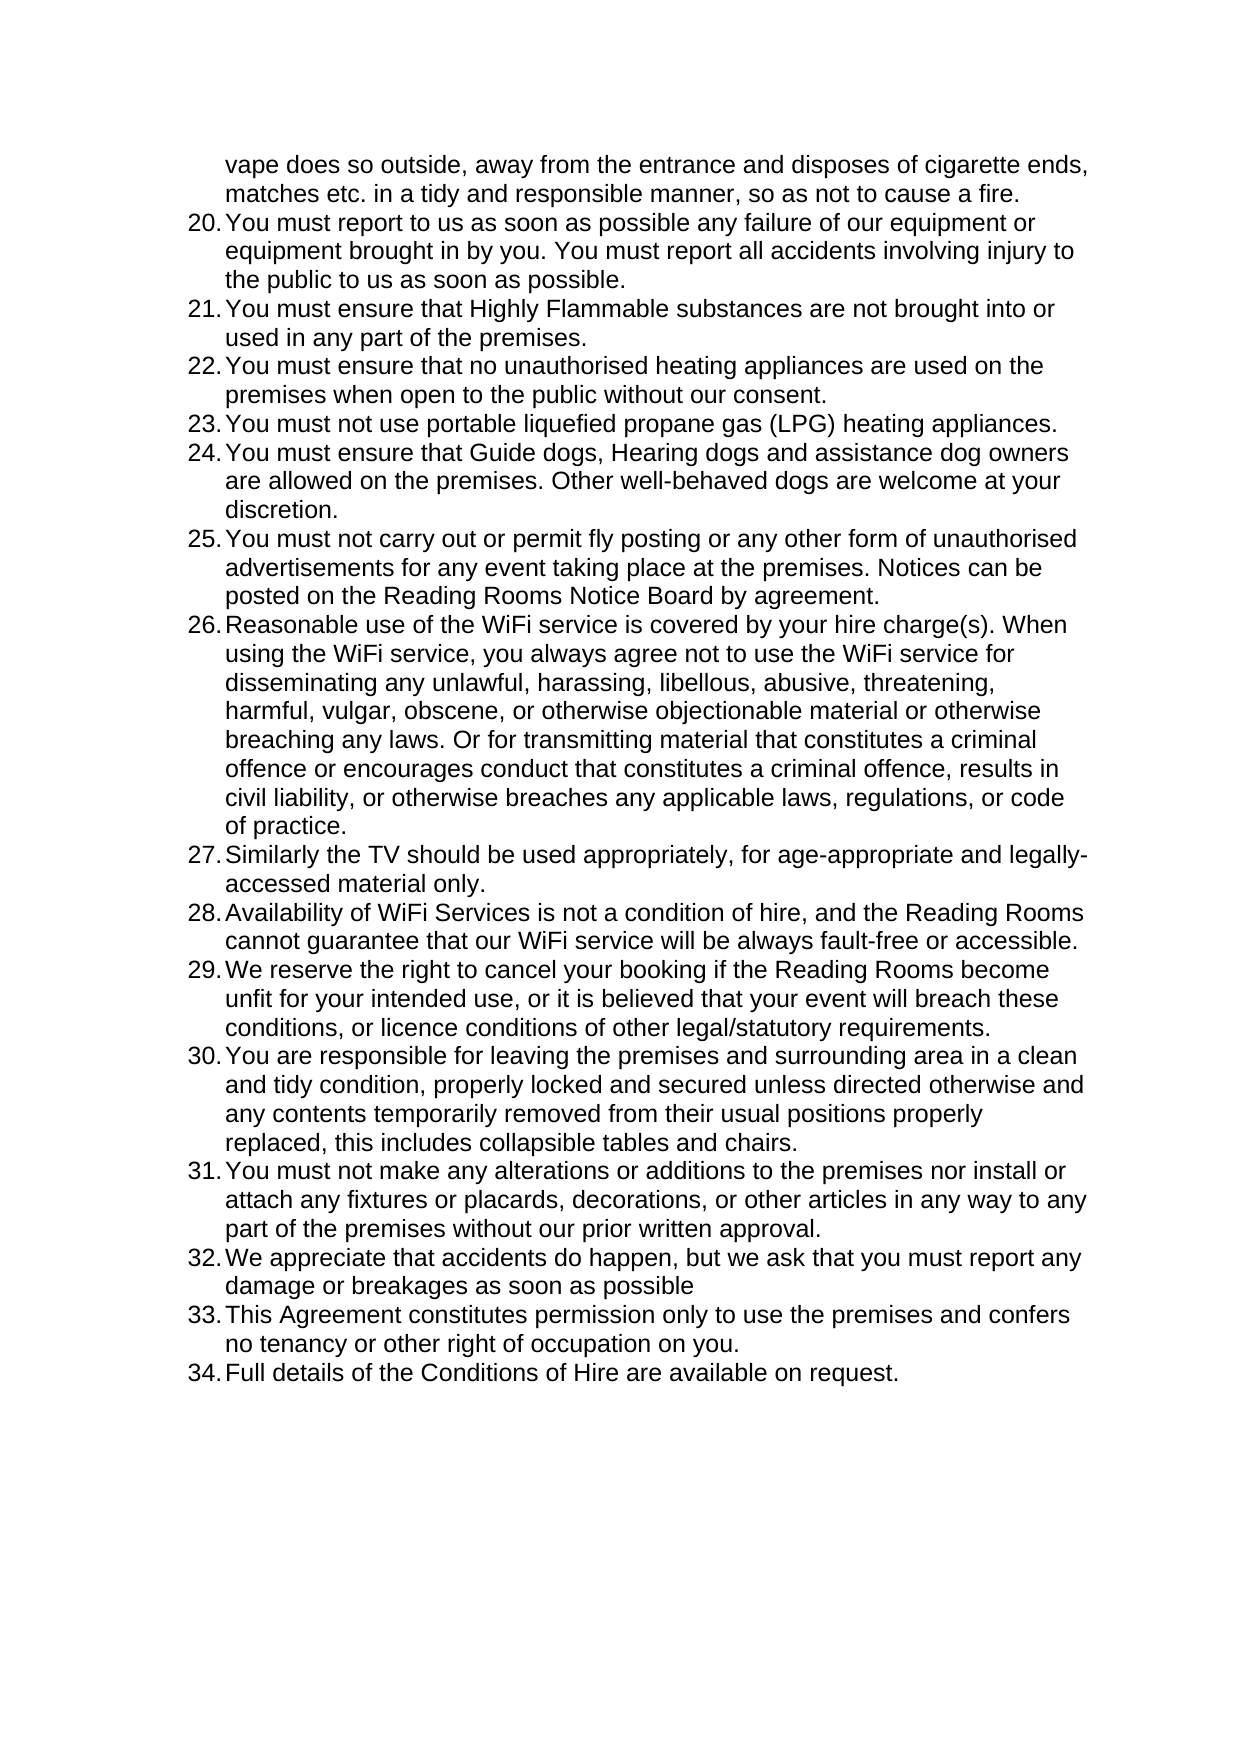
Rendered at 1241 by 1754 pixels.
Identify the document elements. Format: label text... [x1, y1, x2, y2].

list You must not use portable liquefied propane gas (LPG) heating appliances. [187, 409, 1090, 437]
list Availability of WiFi Services is not a condition of hire, and the Reading Rooms cannot guarantee that our WiFi service will be always fault-free or accessible. [187, 897, 1090, 955]
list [187, 150, 1090, 207]
list Reasonable use of the WiFi service is covered by your hire charge(s). When using the WiFi service, you always agree not to use the WiFi service for disseminating any unlawful, harassing, libellous, abusive, threatening, harmful, vulgar, obscene, or otherwise objectionable material or otherwise breaching any laws. Or for transmitting material that constitutes a criminal offence or encourages conduct that constitutes a criminal offence, results in civil liability, or otherwise breaches any applicable laws, regulations, or code of practice. [187, 610, 1090, 840]
list You must not carry out or permit fly posting or any other form of unauthorised advertisements for any event taking place at the premises. Notices can be posted on the Reading Rooms Notice Board by agreement. [187, 524, 1090, 610]
list You must ensure that Guide dogs, Hearing dogs and assistance dog owners are allowed on the premises. Other well-behaved dogs are welcome at your discretion. [187, 437, 1090, 524]
list You must ensure that Highly Flammable substances are not brought into or used in any part of the premises. [187, 294, 1090, 351]
list You must report to us as soon as possible any failure of our equipment or equipment brought in by you. You must report all accidents involving injury to the public to us as soon as possible. [187, 207, 1090, 294]
list We appreciate that accidents do happen, but we ask that you must report any damage or breakages as soon as possible [187, 1242, 1090, 1300]
list Full details of the Conditions of Hire are available on request. [187, 1357, 1090, 1386]
list You are responsible for leaving the premises and surrounding area in a clean and tidy condition, properly locked and secured unless directed otherwise and any contents temporarily removed from their usual positions properly replaced, this includes collapsible tables and chairs. [187, 1041, 1090, 1156]
list You must not make any alterations or additions to the premises nor install or attach any fixtures or placards, decorations, or other articles in any way to any part of the premises without our prior written approval. [187, 1156, 1090, 1242]
list This Agreement constitutes permission only to use the premises and confers no tenancy or other right of occupation on you. [187, 1300, 1090, 1357]
list Similarly the TV should be used appropriately, for age-appropriate and legally-accessed material only. [187, 840, 1090, 897]
list We reserve the right to cancel your booking if the Reading Rooms become unfit for your intended use, or it is believed that your event will breach these conditions, or licence conditions of other legal/statutory requirements. [187, 955, 1090, 1041]
list You must ensure that no unauthorised heating appliances are used on the premises when open to the public without our consent. [187, 351, 1090, 409]
